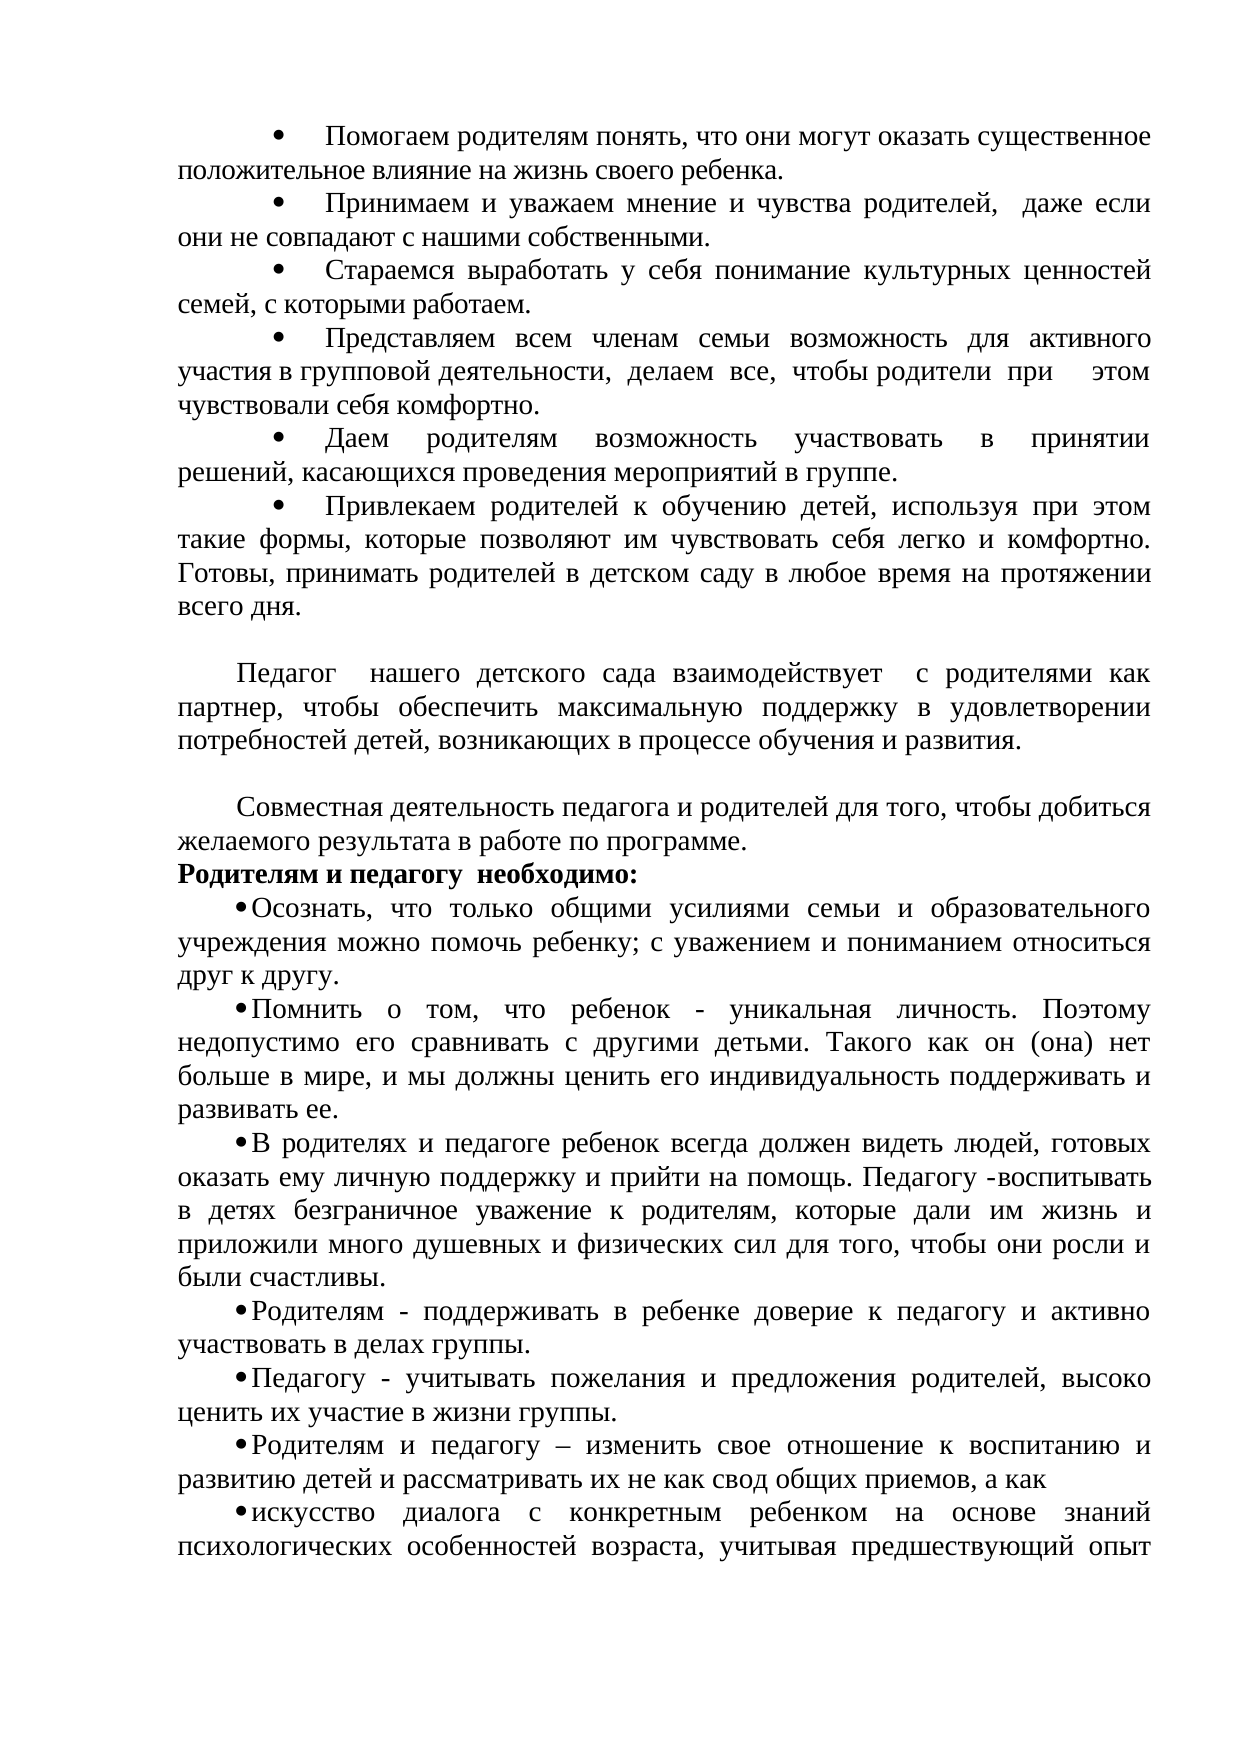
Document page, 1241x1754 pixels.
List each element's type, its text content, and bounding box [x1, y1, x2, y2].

list Родителям и педагогу – изменить свое отношение к воспитанию и развитию детей и рассматривать их не как свод общих приемов, а как [177, 1427, 1152, 1494]
text Родителям и педагогу необходимо: [177, 857, 1152, 890]
list Стараемся выработать у себя понимание культурных ценностей семей, с которыми работаем. [177, 252, 1152, 320]
list Принимаем и уважаем мнение и чувства родителей, даже если они не совпадают с нашими собственными. [177, 185, 1152, 252]
list Помогаем родителям понять, что они могут оказать существенное положительное влияние на жизнь своего ребенка. [177, 118, 1152, 185]
list Даем родителям возможность участвовать в принятии решений, касающихся проведения мероприятий в группе. [177, 420, 1152, 488]
list Представляем всем членам семьи возможность для активного участия в групповой деятельности, делаем все, чтобы родители при этом чувствовали себя комфортно. [177, 320, 1152, 420]
list Педагогу - учитывать пожелания и предложения родителей, высоко ценить их участие в жизни группы. [177, 1360, 1152, 1427]
list Родителям - поддерживать в ребенке доверие к педагогу и активно участвовать в делах группы. [177, 1293, 1152, 1360]
list Помнить о том, что ребенок - уникальная личность. Поэтому недопустимо его сравнивать с другими детьми. Такого как он (она) нет больше в мире, и мы должны ценить его индивидуальность поддерживать и развивать ее. [177, 991, 1152, 1125]
list Привлекаем родителей к обучению детей, используя при этом такие формы, которые позволяют им чувствовать себя легко и комфортно. Готовы, принимать родителей в детском саду в любое время на протяжении всего дня. [177, 488, 1152, 622]
list В родителях и педагоге ребенок всегда должен видеть людей, готовых оказать ему личную поддержку и прийти на помощь. Педагогу -воспитывать в детях безграничное уважение к родителям, которые дали им жизнь и приложили много душевных и физических сил для того, чтобы они росли и были счастливы. [177, 1125, 1152, 1293]
text Педагог нашего детского сада взаимодействует с родителями как партнер, чтобы обеспечить максимальную поддержку в удовлетворении потребностей детей, возникающих в процессе обучения и развития. [177, 655, 1152, 756]
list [177, 1494, 1152, 1562]
list Осознать, что только общими усилиями семьи и образовательного учреждения можно помочь ребенку; с уважением и пониманием относиться друг к другу. [177, 890, 1152, 991]
text Совместная деятельность педагога и родителей для того, чтобы добиться желаемого результата в работе по программе. [177, 789, 1152, 857]
